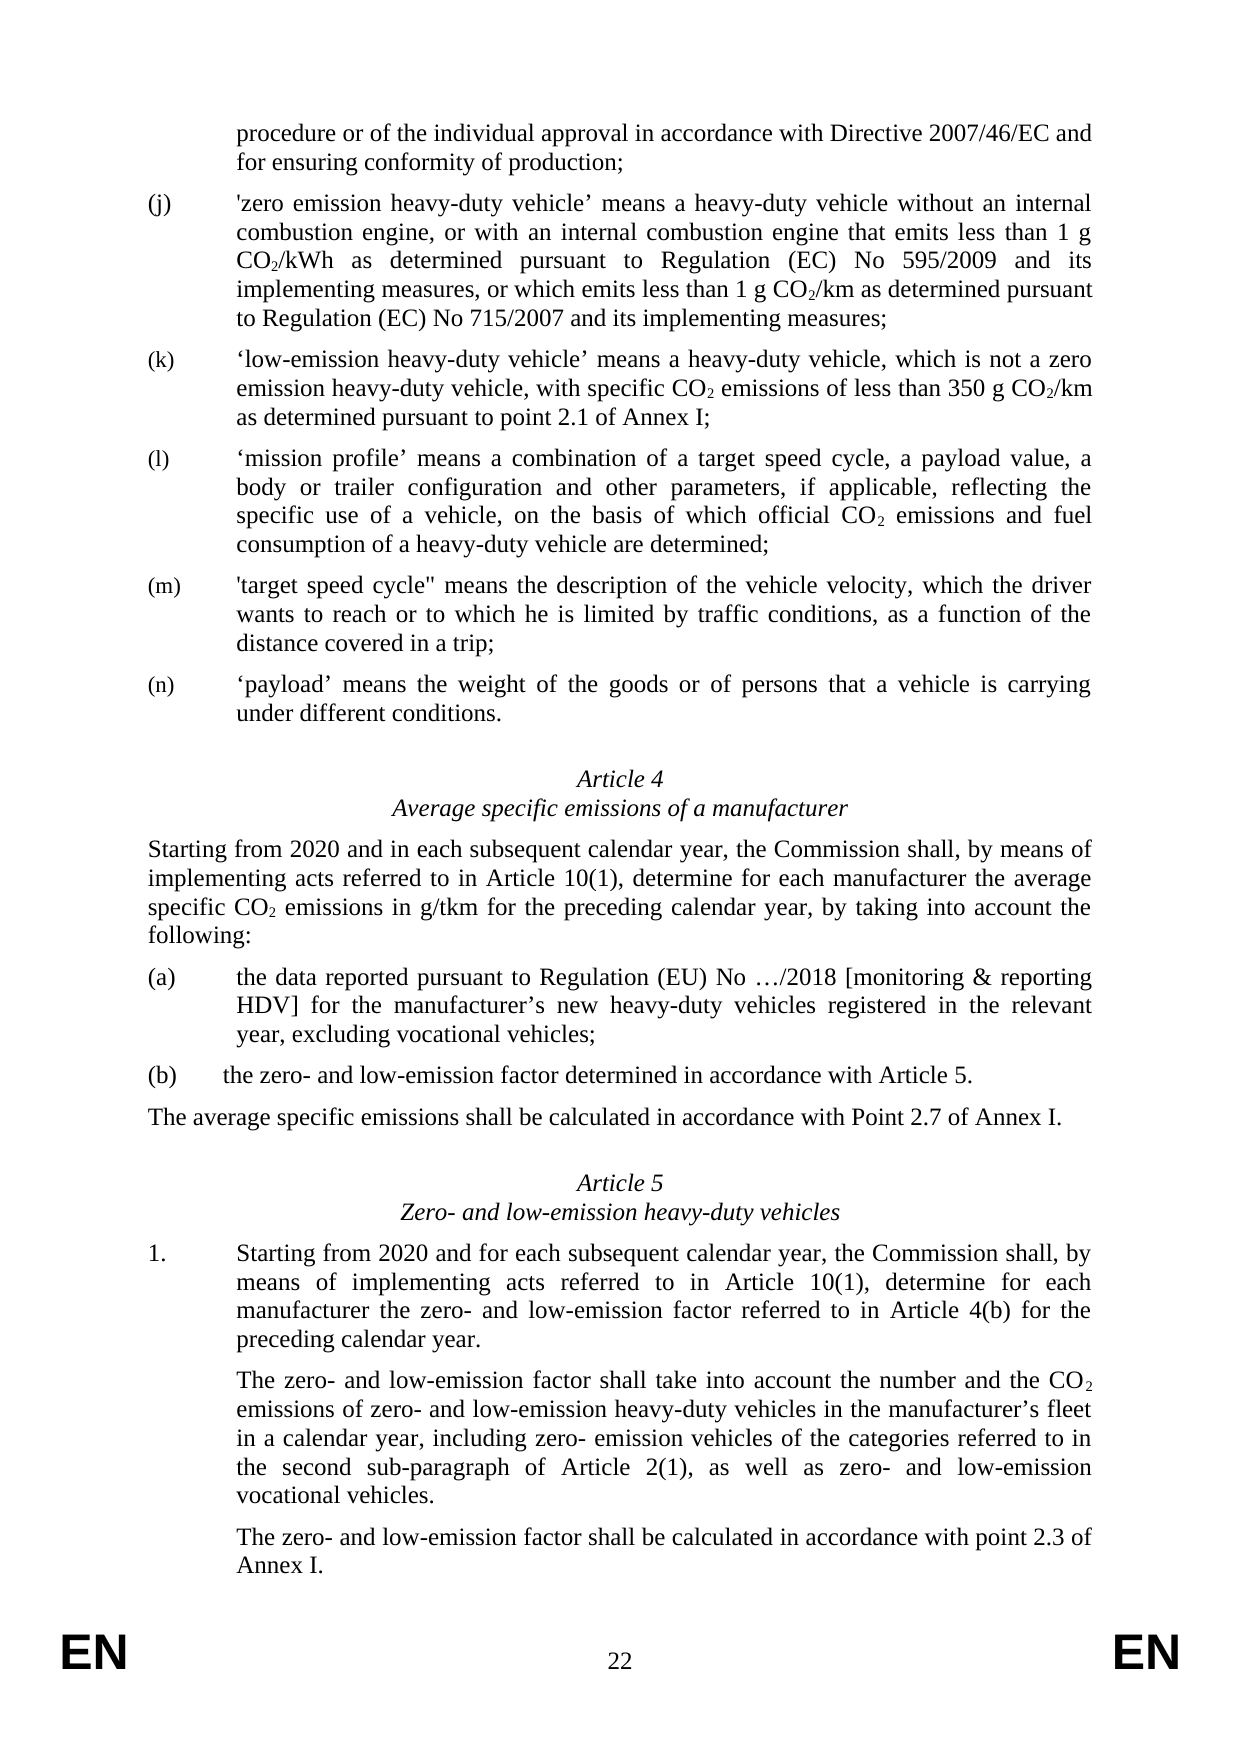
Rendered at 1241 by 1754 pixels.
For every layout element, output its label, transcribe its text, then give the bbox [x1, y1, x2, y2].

text (a) the data reported pursuant to Regulation (EU) No …/2018 [monitoring & reporting HDV] for the manufacturer’s new heavy-duty vehicles registered in the relevant year, excluding vocational vehicles; [148, 962, 1093, 1048]
text Starting from 2020 and in each subsequent calendar year, the Commission shall, by means of implementing acts referred to in Article 10(1), determine for each manufacturer the average specific CO2 emissions in g/tkm for the preceding calendar year, by taking into account the following: [148, 834, 1093, 949]
text (k) ‘low-emission heavy-duty vehicle’ means a heavy-duty vehicle, which is not a zero emission heavy-duty vehicle, with specific CO2 emissions of less than 350 g CO2/km as determined pursuant to point 2.1 of Annex I; [148, 344, 1093, 431]
text Article 5 Zero- and low-emission heavy-duty vehicles [148, 1168, 1093, 1226]
text (b) the zero- and low-emission factor determined in accordance with Article 5. [148, 1061, 1093, 1089]
text The average specific emissions shall be calculated in accordance with Point 2.7 of Annex I. [148, 1102, 1093, 1131]
text (m) 'target speed cycle" means the description of the vehicle velocity, which the driver wants to reach or to which he is limited by traffic conditions, as a function of the distance covered in a trip; [148, 571, 1093, 657]
text (n) ‘payload’ means the weight of the goods or of persons that a vehicle is carrying under different conditions. [148, 669, 1093, 727]
text 1. Starting from 2020 and for each subsequent calendar year, the Commission shall, by means of implementing acts referred to in Article 10(1), determine for each manufacturer the zero- and low-emission factor referred to in Article 4(b) for the preceding calendar year. [148, 1238, 1093, 1353]
text (j) 'zero emission heavy-duty vehicle’ means a heavy-duty vehicle without an internal combustion engine, or with an internal combustion engine that emits less than 1 g CO2/kWh as determined pursuant to Regulation (EC) No 595/2009 and its implementing measures, or which emits less than 1 g CO2/km as determined pursuant to Regulation (EC) No 715/2007 and its implementing measures; [148, 188, 1093, 332]
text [148, 118, 1093, 176]
text Article 4 Average specific emissions of a manufacturer [148, 764, 1093, 822]
text (l) ‘mission profile’ means a combination of a target speed cycle, a payload value, a body or trailer configuration and other parameters, if applicable, reflecting the specific use of a vehicle, on the basis of which official CO2 emissions and fuel consumption of a heavy-duty vehicle are determined; [148, 443, 1093, 558]
text The zero- and low-emission factor shall take into account the number and the CO2 emissions of zero- and low-emission heavy-duty vehicles in the manufacturer’s fleet in a calendar year, including zero- emission vehicles of the categories referred to in the second sub-paragraph of Article 2(1), as well as zero- and low-emission vocational vehicles. [236, 1366, 1093, 1509]
text The zero- and low-emission factor shall be calculated in accordance with point 2.3 of Annex I. [236, 1522, 1093, 1579]
